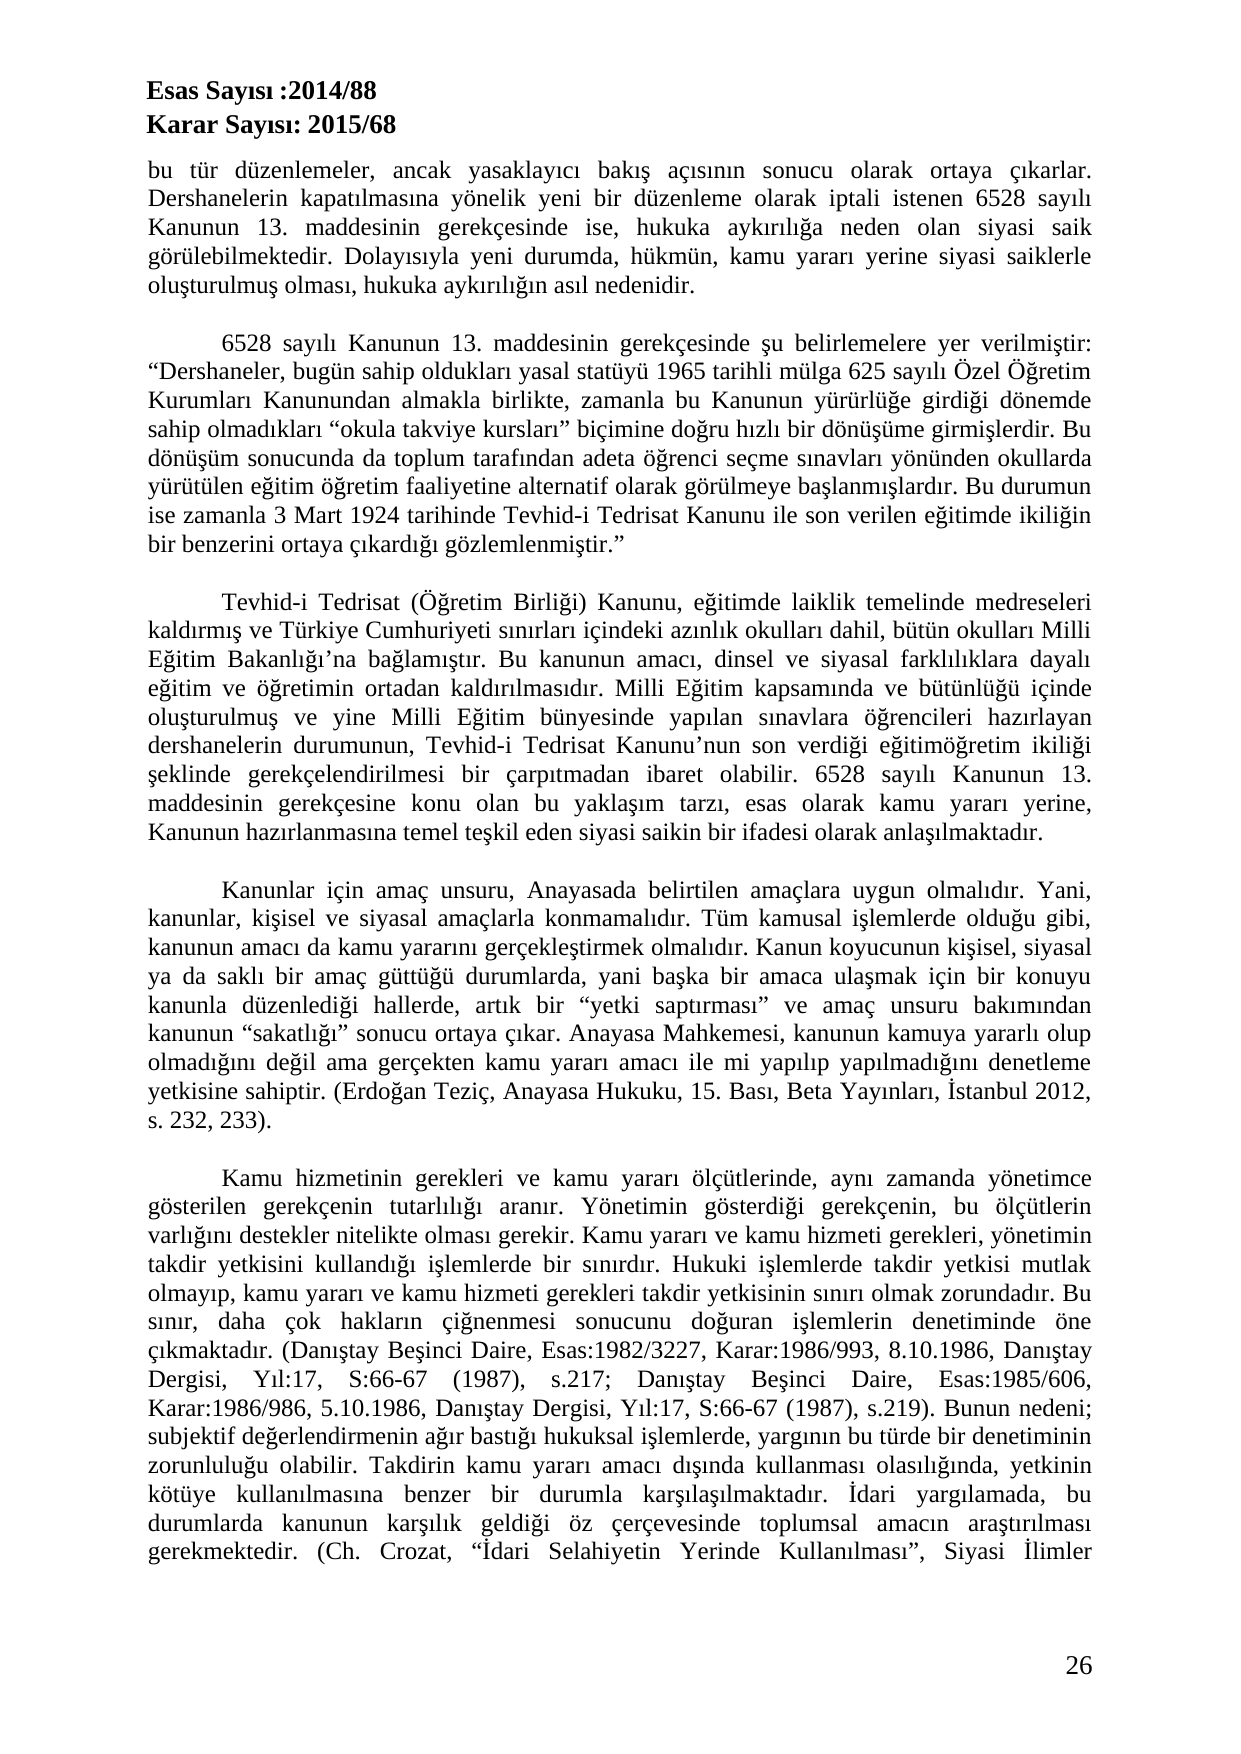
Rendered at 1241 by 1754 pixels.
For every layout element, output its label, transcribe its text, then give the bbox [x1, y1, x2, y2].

text 6528 sayılı Kanunun 13. maddesinin gerekçesinde şu belirlemelere yer verilmiştir: “Dershaneler, bugün sahip oldukları yasal statüyü 1965 tarihli mülga 625 sayılı Özel Öğretim Kurumları Kanunundan almakla birlikte, zamanla bu Kanunun yürürlüğe girdiği dönemde sahip olmadıkları “okula takviye kursları” biçimine doğru hızlı bir dönüşüme girmişlerdir. Bu dönüşüm sonucunda da toplum tarafından adeta öğrenci seçme sınavları yönünden okullarda yürütülen eğitim öğretim faaliyetine alternatif olarak görülmeye başlanmışlardır. Bu durumun ise zamanla 3 Mart 1924 tarihinde Tevhid-i Tedrisat Kanunu ile son verilen eğitimde ikiliğin bir benzerini ortaya çıkardığı gözlemlenmiştir.” [148, 328, 1093, 558]
text Tevhid-i Tedrisat (Öğretim Birliği) Kanunu, eğitimde laiklik temelinde medreseleri kaldırmış ve Türkiye Cumhuriyeti sınırları içindeki azınlık okulları dahil, bütün okulları Milli Eğitim Bakanlığı’na bağlamıştır. Bu kanunun amacı, dinsel ve siyasal farklılıklara dayalı eğitim ve öğretimin ortadan kaldırılmasıdır. Milli Eğitim kapsamında ve bütünlüğü içinde oluşturulmuş ve yine Milli Eğitim bünyesinde yapılan sınavlara öğrencileri hazırlayan dershanelerin durumunun, Tevhid-i Tedrisat Kanunu’nun son verdiği eğitimöğretim ikiliği şeklinde gerekçelendirilmesi bir çarpıtmadan ibaret olabilir. 6528 sayılı Kanunun 13. maddesinin gerekçesine konu olan bu yaklaşım tarzı, esas olarak kamu yararı yerine, Kanunun hazırlanmasına temel teşkil eden siyasi saikin bir ifadesi olarak anlaşılmaktadır. [148, 587, 1093, 846]
text Kanunlar için amaç unsuru, Anayasada belirtilen amaçlara uygun olmalıdır. Yani, kanunlar, kişisel ve siyasal amaçlarla konmamalıdır. Tüm kamusal işlemlerde olduğu gibi, kanunun amacı da kamu yararını gerçekleştirmek olmalıdır. Kanun koyucunun kişisel, siyasal ya da saklı bir amaç güttüğü durumlarda, yani başka bir amaca ulaşmak için bir konuyu kanunla düzenlediği hallerde, artık bir “yetki saptırması” ve amaç unsuru bakımından kanunun “sakatlığı” sonucu ortaya çıkar. Anayasa Mahkemesi, kanunun kamuya yararlı olup olmadığını değil ama gerçekten kamu yararı amacı ile mi yapılıp yapılmadığını denetleme yetkisine sahiptir. (Erdoğan Teziç, Anayasa Hukuku, 15. Bası, Beta Yayınları, İstanbul 2012, s. 232, 233). [148, 875, 1093, 1133]
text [148, 1163, 1093, 1565]
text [148, 155, 1093, 298]
